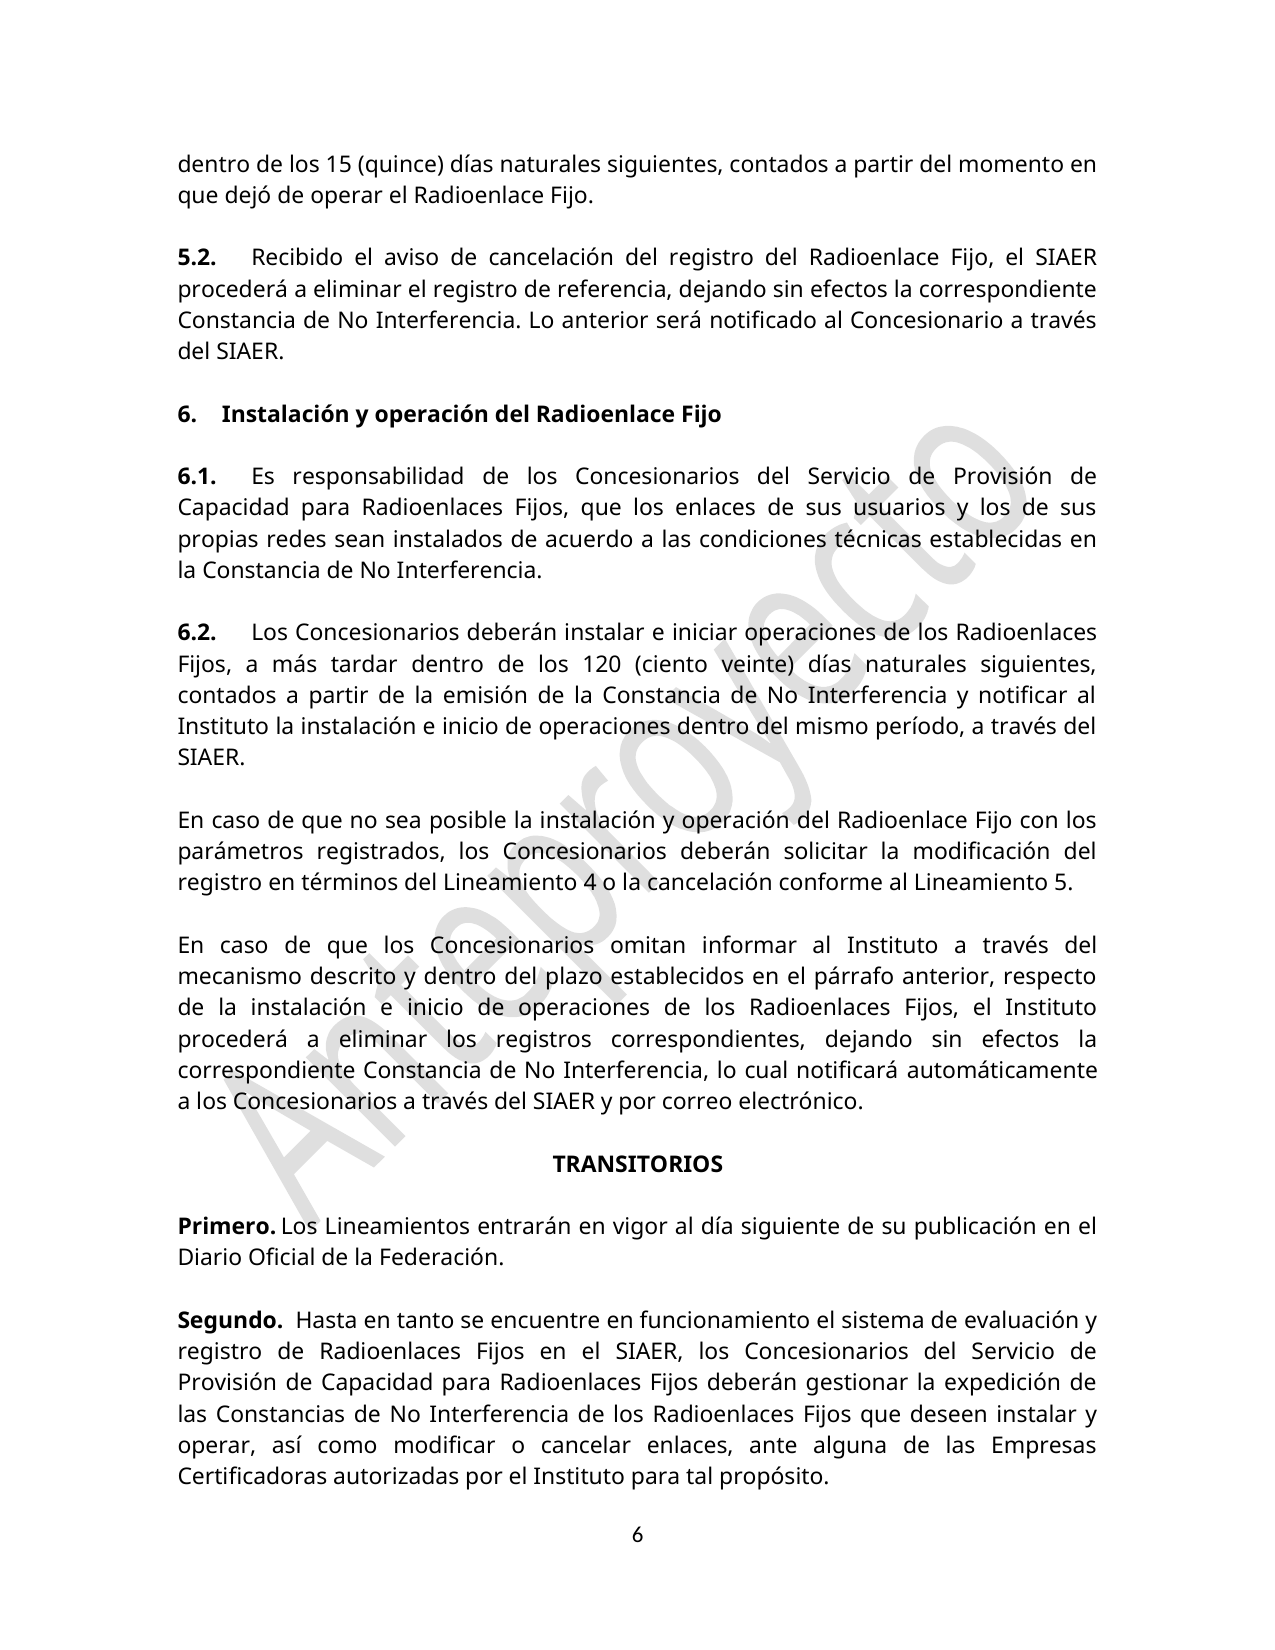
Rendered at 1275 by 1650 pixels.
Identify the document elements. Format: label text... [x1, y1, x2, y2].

list Hasta en tanto se encuentre en funcionamiento el sistema de evaluación y registro de Radioenlaces Fijos en el SIAER, los Concesionarios del Servicio de Provisión de Capacidad para Radioenlaces Fijos deberán gestionar la expedición de las Constancias de No Interferencia de los Radioenlaces Fijos que deseen instalar y operar, así como modificar o cancelar enlaces, ante alguna de las Empresas Certificadoras autorizadas por el Instituto para tal propósito. [177, 1304, 1098, 1491]
subtitle TRANSITORIOS [177, 1148, 1098, 1179]
list Recibido el aviso de cancelación del registro del Radioenlace Fijo, el SIAER procederá a eliminar el registro de referencia, dejando sin efectos la correspondiente Constancia de No Interferencia. Lo anterior será notificado al Concesionario a través del SIAER. [177, 241, 1098, 366]
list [177, 148, 1098, 210]
list Es responsabilidad de los Concesionarios del Servicio de Provisión de Capacidad para Radioenlaces Fijos, que los enlaces de sus usuarios y los de sus propias redes sean instalados de acuerdo a las condiciones técnicas establecidas en la Constancia de No Interferencia. [177, 460, 1098, 585]
list Los Lineamientos entrarán en vigor al día siguiente de su publicación en el Diario Oficial de la Federación. [177, 1210, 1098, 1273]
text En caso de que los Concesionarios omitan informar al Instituto a través del mecanismo descrito y dentro del plazo establecidos en el párrafo anterior, respecto de la instalación e inicio de operaciones de los Radioenlaces Fijos, el Instituto procederá a eliminar los registros correspondientes, dejando sin efectos la correspondiente Constancia de No Interferencia, lo cual notificará automáticamente a los Concesionarios a través del SIAER y por correo electrónico. [177, 929, 1098, 1116]
subtitle Instalación y operación del Radioenlace Fijo [177, 398, 1098, 429]
list Los Concesionarios deberán instalar e iniciar operaciones de los Radioenlaces Fijos, a más tardar dentro de los 120 (ciento veinte) días naturales siguientes, contados a partir de la emisión de la Constancia de No Interferencia y notificar al Instituto la instalación e inicio de operaciones dentro del mismo período, a través del SIAER. [177, 616, 1098, 773]
text En caso de que no sea posible la instalación y operación del Radioenlace Fijo con los parámetros registrados, los Concesionarios deberán solicitar la modificación del registro en términos del Lineamiento 4 o la cancelación conforme al Lineamiento 5. [177, 804, 1098, 898]
